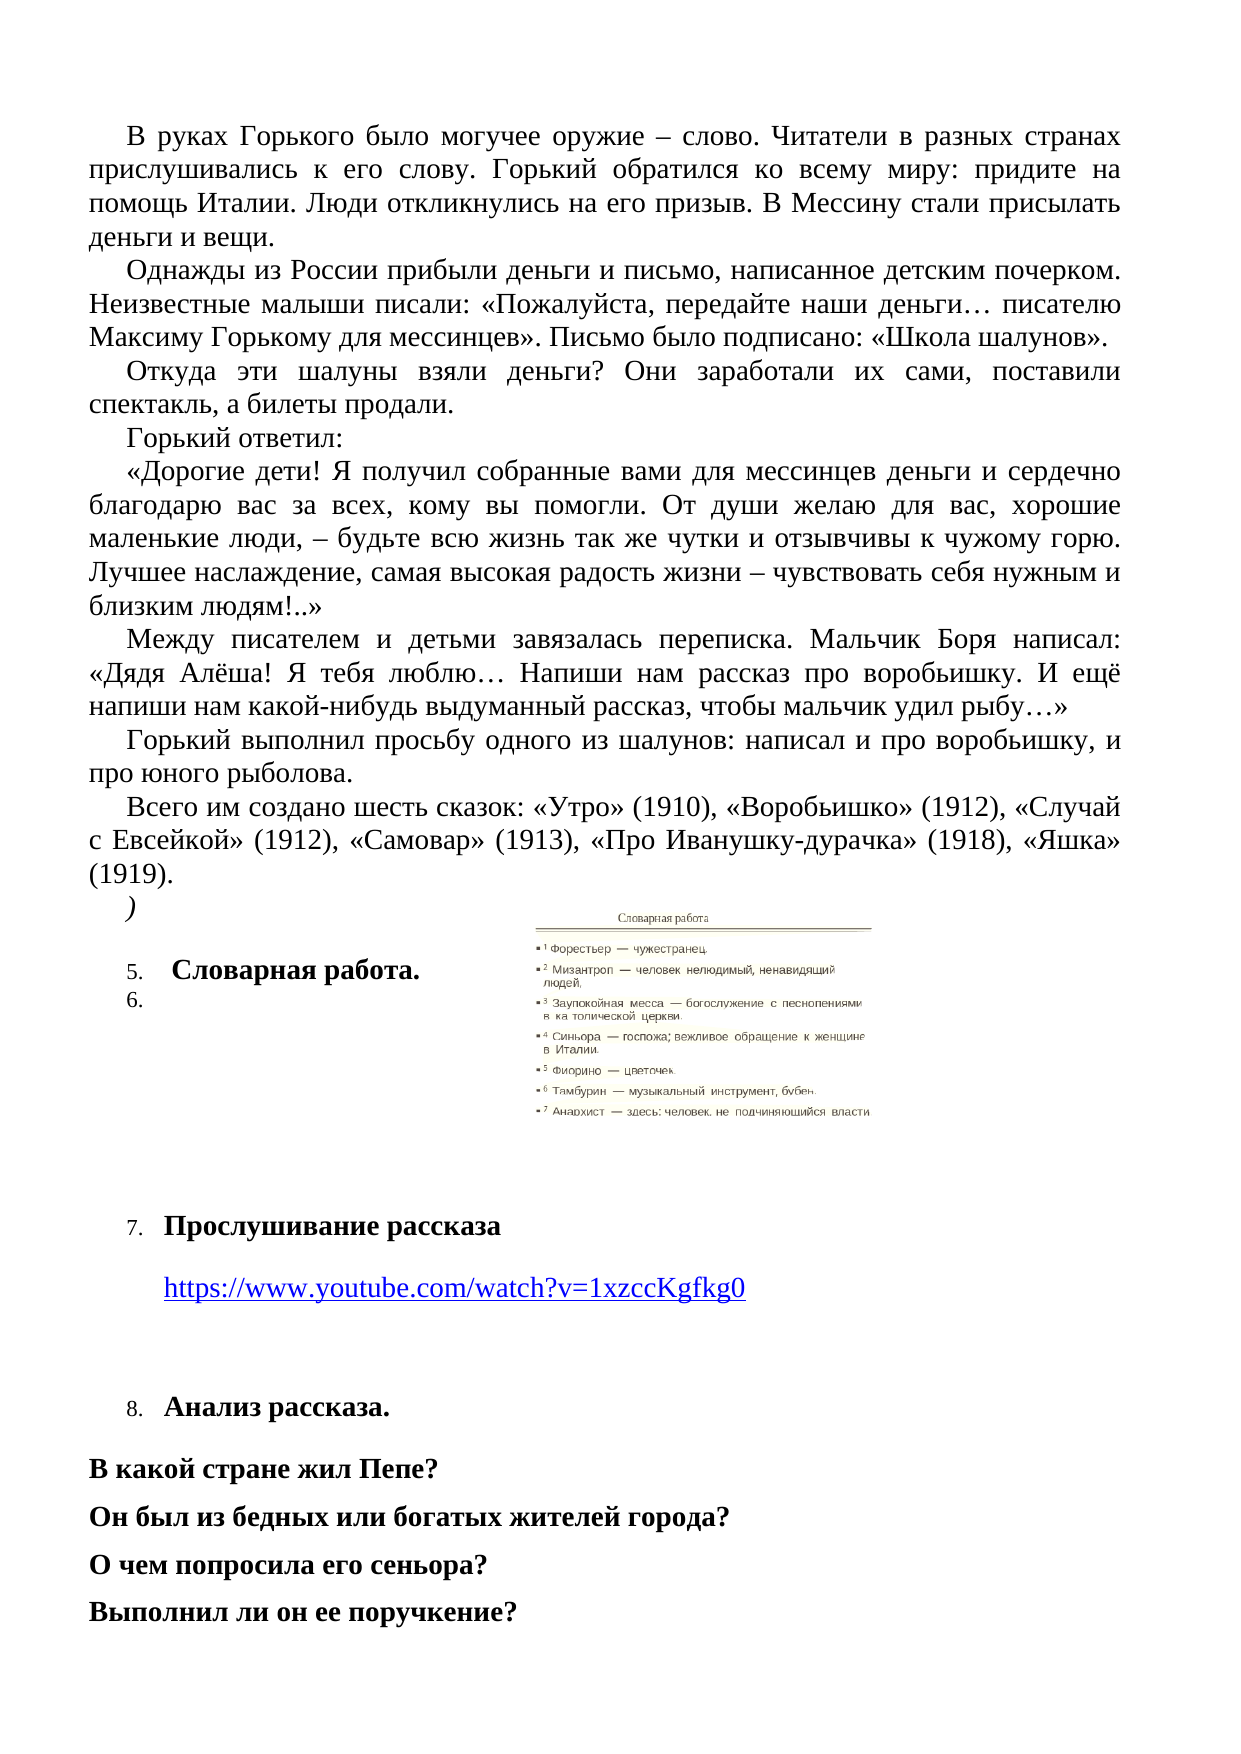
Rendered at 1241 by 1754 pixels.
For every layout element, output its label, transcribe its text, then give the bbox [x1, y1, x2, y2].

text В руках Горького было могучее оружие – слово. Читатели в разных странах прислушивались к его слову. Горький обратился ко всему миру: придите на помощь Италии. Люди откликнулись на его призыв. В Мессину стали присылать деньги и вещи. [89, 118, 1122, 252]
text Всего им создано шесть сказок: «Утро» (1910), «Воробьишко» (1912), «Случай с Евсейкой» (1912), «Самовар» (1913), «Про Иванушку-дурачка» (1918), «Яшка» (1919). [89, 789, 1122, 889]
list Словарная работа. [126, 952, 593, 986]
text Горький ответил: [89, 420, 1122, 453]
list Анализ рассказа. [126, 1389, 1122, 1422]
text Между писателем и детьми завязалась переписка. Мальчик Боря написал: «Дядя Алёша! Я тебя люблю… Напиши нам рассказ про воробьишку. И ещё напиши нам какой-нибудь выдуманный рассказ, чтобы мальчик удил рыбу…» [89, 621, 1122, 722]
text https://www.youtube.com/watch?v=1xzccKgfkg0 [164, 1271, 1122, 1304]
text Он был из бедных или богатых жителей города? [89, 1499, 1122, 1533]
text ) [89, 889, 1122, 923]
list Прослушивание рассказа [126, 1208, 1122, 1241]
text Откуда эти шалуны взяли деньги? Они заработали их сами, поставили спектакль, а билеты продали. [89, 353, 1122, 420]
text В какой стране жил Пепе? [89, 1452, 1122, 1485]
text О чем попросила его сеньора? [89, 1547, 1122, 1580]
text «Дорогие дети! Я получил собранные вами для мессинцев деньги и сердечно благодарю вас за всех, кому вы помогли. От души желаю для вас, хорошие маленькие люди, – будьте всю жизнь так же чутки и отзывчивы к чужому горю. Лучшее наслаждение, самая высокая радость жизни – чувствовать себя нужным и близким людям!..» [89, 453, 1122, 621]
list Словарная работа. [570, 952, 1122, 986]
text Выполнил ли он ее поручкение? [89, 1594, 1122, 1628]
text Однажды из России прибыли деньги и письмо, написанное детским почерком. Неизвестные малыши писали: «Пожалуйста, передайте наши деньги… писателю Максиму Горькому для мессинцев». Письмо было подписано: «Школа шалунов». [89, 252, 1122, 353]
text Горький выполнил просьбу одного из шалунов: написал и про воробьишку, и про юного рыболова. [89, 722, 1122, 789]
